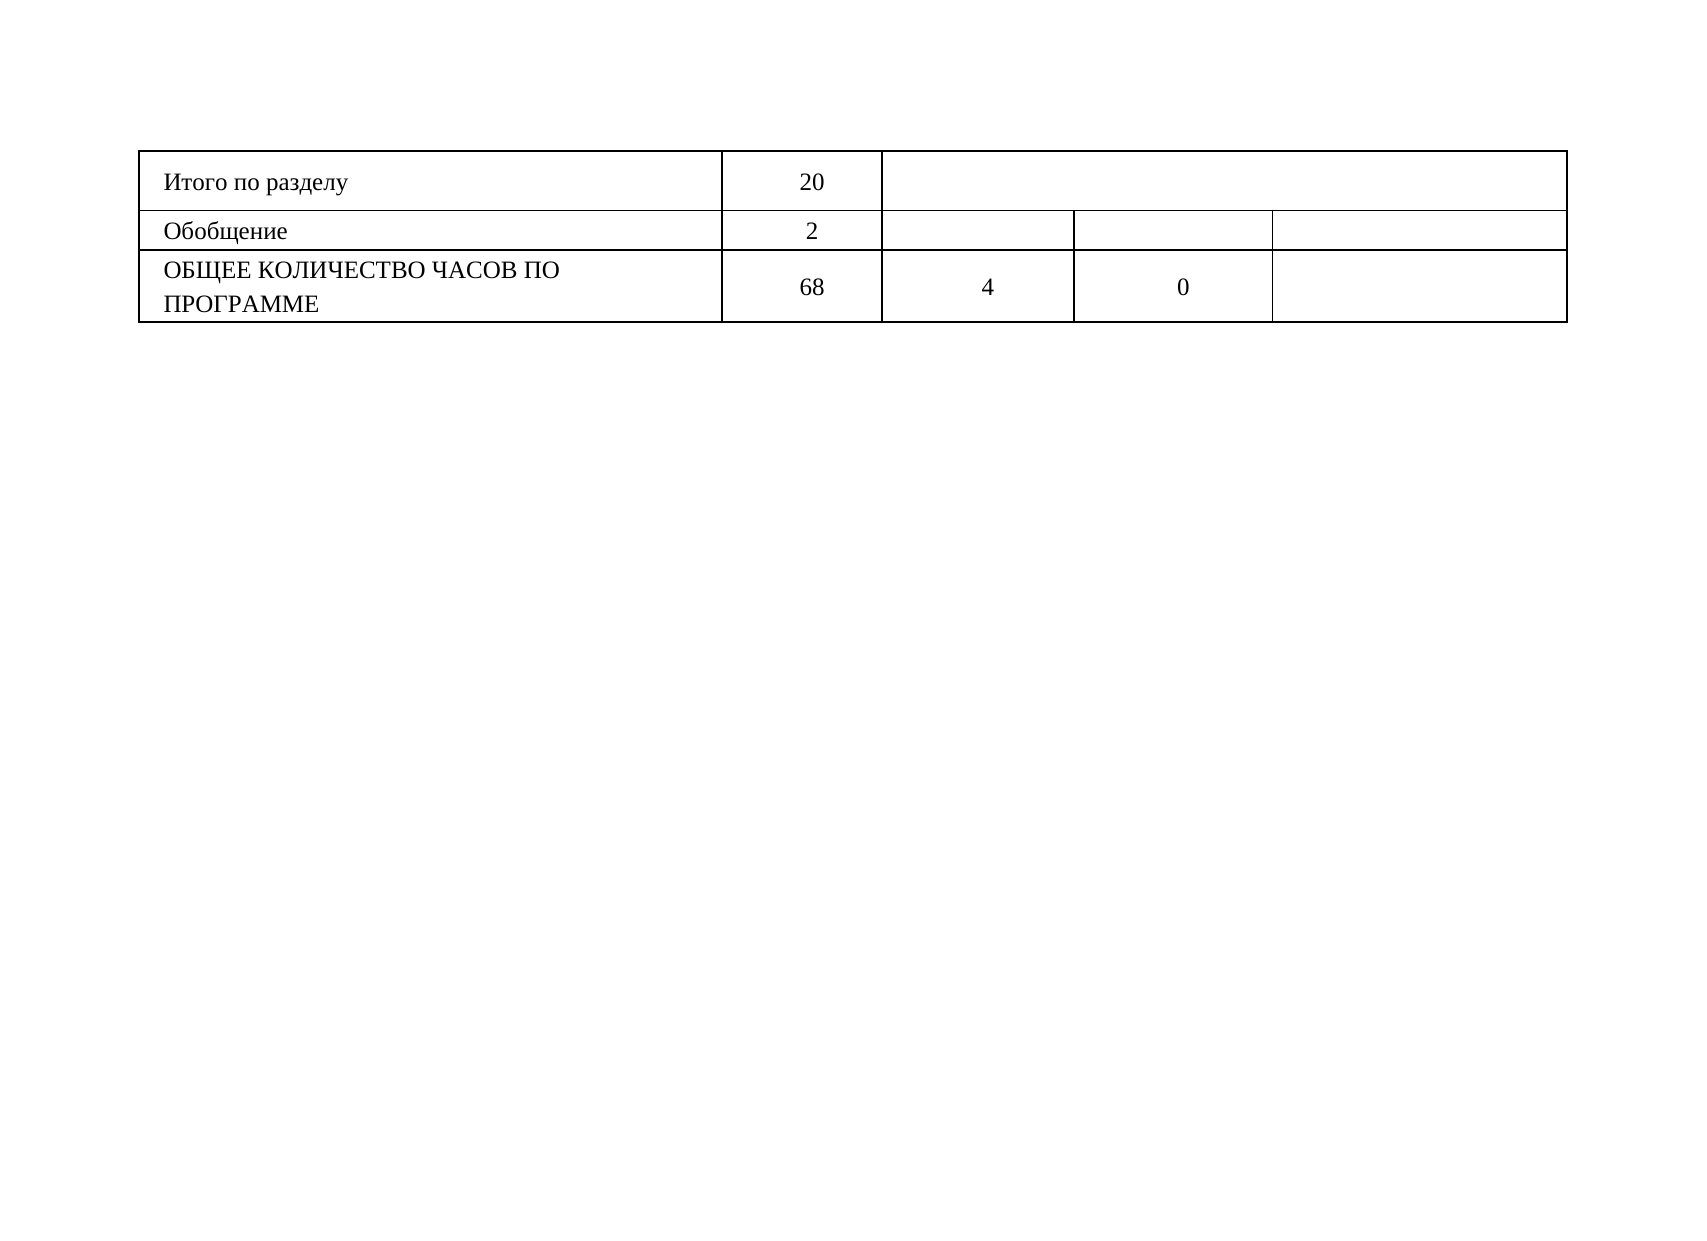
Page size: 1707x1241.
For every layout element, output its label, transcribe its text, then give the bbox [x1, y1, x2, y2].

table_cell [1273, 211, 1566, 249]
table_cell Обобщение [140, 211, 721, 249]
table_cell [883, 211, 1073, 249]
table_cell [1273, 251, 1566, 321]
table_cell [1075, 211, 1272, 249]
table_cell 4 [883, 251, 1073, 321]
table_cell 68 [723, 251, 881, 321]
table_cell ОБЩЕЕ КОЛИЧЕСТВО ЧАСОВ ПО ПРОГРАММЕ [140, 251, 721, 321]
table_cell [883, 152, 1566, 209]
table_cell 20 [723, 152, 881, 209]
table_cell 2 [723, 211, 881, 249]
table_cell 0 [1075, 251, 1272, 321]
table_cell Итого по разделу [140, 152, 721, 209]
